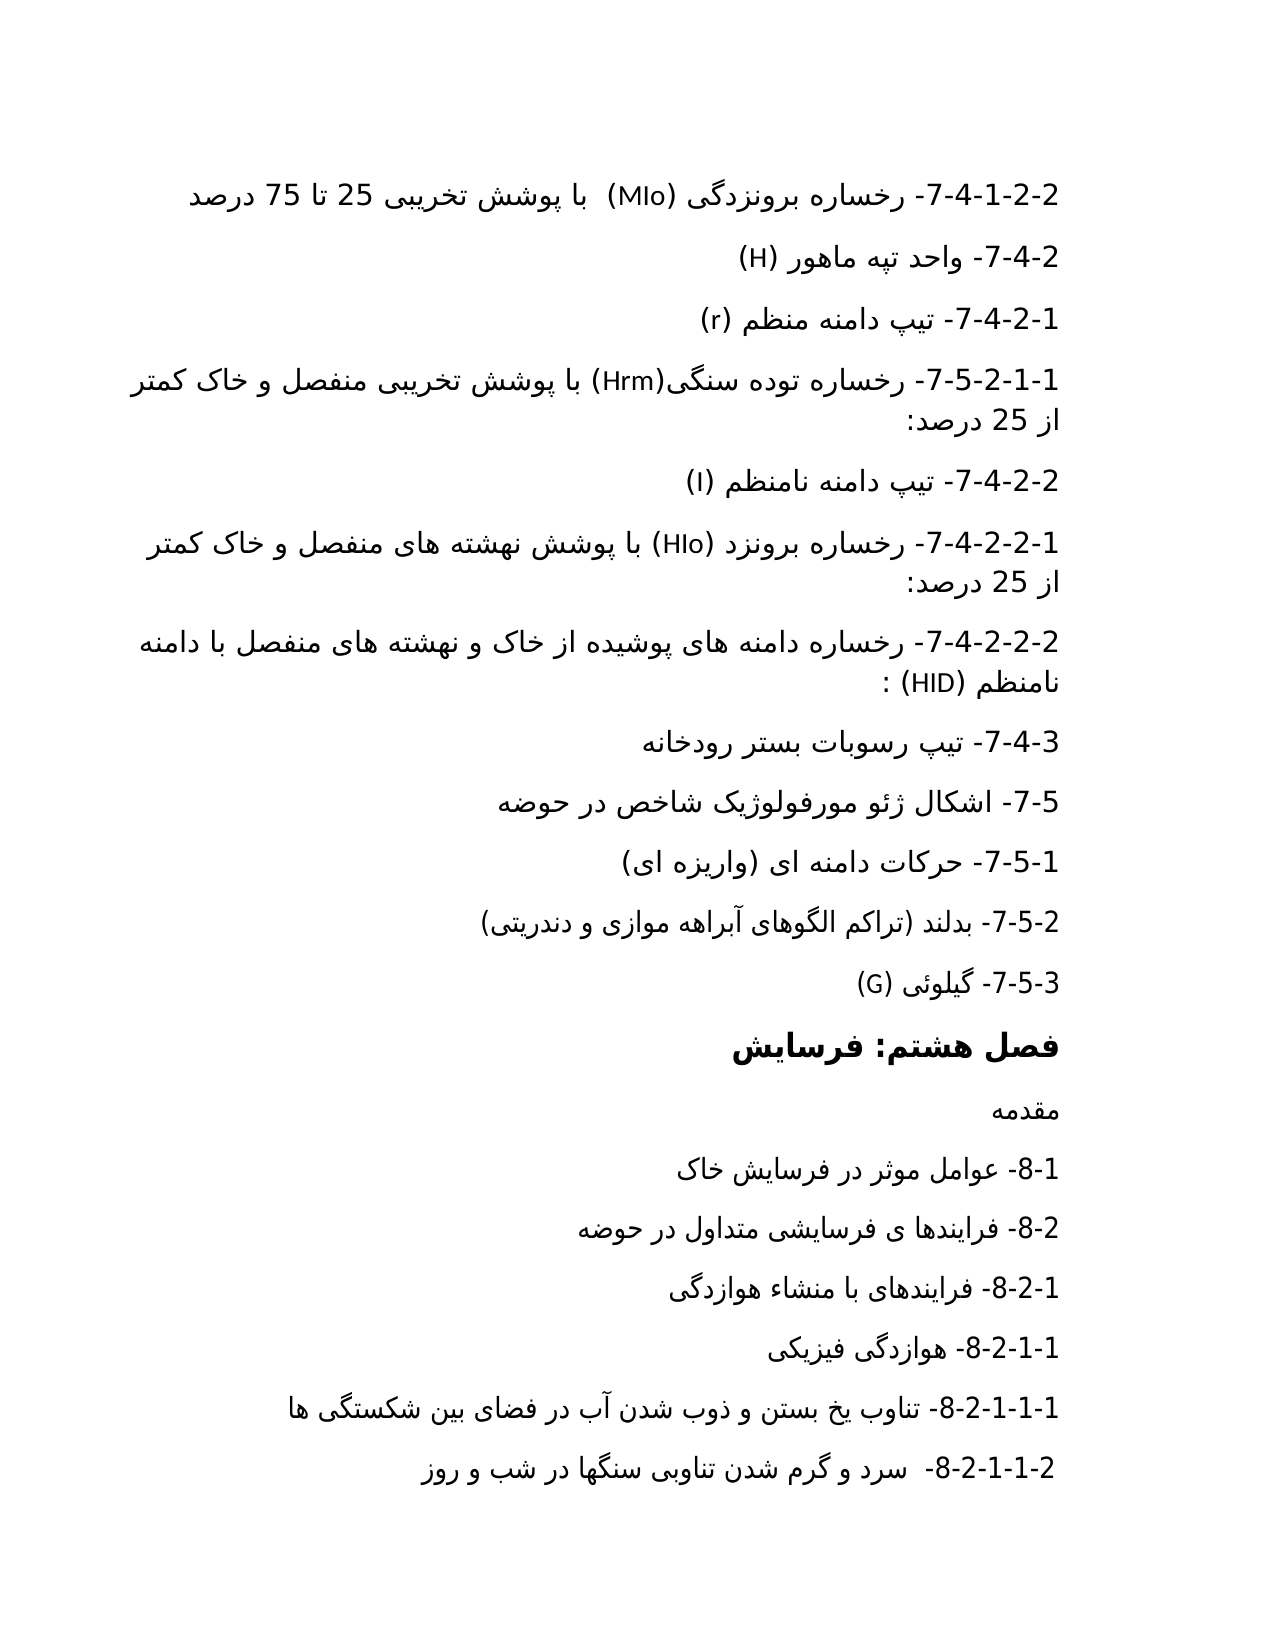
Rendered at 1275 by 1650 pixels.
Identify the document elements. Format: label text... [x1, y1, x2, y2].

text 7-4-3- تیپ رسوبات بستر رودخانه [118, 726, 1060, 760]
text 8-2-1-1-1- تناوب یخ بستن و ذوب شدن آب در فضای بین شکستگی ها [118, 1391, 1060, 1425]
text 7-5-1- حرکات دامنه ای (واریزه ای) [118, 845, 1060, 879]
text 7-4-1-2-2- رخساره برونزدگی (MIo) با پوشش تخریبی 25 تا 75 درصد [118, 177, 1060, 213]
text 7-5- اشکال ژئو مورفولوژیک شاخص در حوضه [118, 786, 1060, 819]
text 7-5-2-1-1- رخساره توده سنگی(Hrm) با پوشش تخریبی منفصل و خاک کمتر از 25 درصد: [118, 362, 1060, 437]
text 8-1- عوامل موثر در فرسایش خاک [118, 1152, 1060, 1186]
text 8-2-1-1-2- سرد و گرم شدن تناوبی سنگها در شب و روز [118, 1451, 1098, 1485]
text 7-4-2-2- تیپ دامنه نامنظم (I) [118, 463, 1060, 498]
text 7-5-2- بدلند (تراکم الگوهای آبراهه موازی و دندریتی) [118, 905, 1060, 939]
text 8-2-1-1- هوازدگی فیزیکی [118, 1331, 1060, 1365]
text مقدمه [118, 1092, 1060, 1126]
text 7-4-2- واحد تپه ماهور (H) [118, 239, 1060, 274]
text 7-4-2-2-2- رخساره دامنه های پوشیده از خاک و نهشته های منفصل با دامنه نامنظم (HID) : [118, 625, 1060, 700]
text 7-4-2-1- تیپ دامنه منظم (r) [118, 301, 1060, 336]
text 8-2-1- فرایندهای با منشاء هوازدگی [118, 1272, 1060, 1306]
text 7-4-2-2-1- رخساره برونزد (HIo) با پوشش نهشته های منفصل و خاک کمتر از 25 درصد: [118, 525, 1060, 599]
text 7-5-3- گیلوئی (G) [118, 965, 1060, 1001]
text فصل هشتم: فرسایش [118, 1027, 1060, 1066]
text 8-2- فرایندها ی فرسایشی متداول در حوضه [118, 1212, 1060, 1246]
